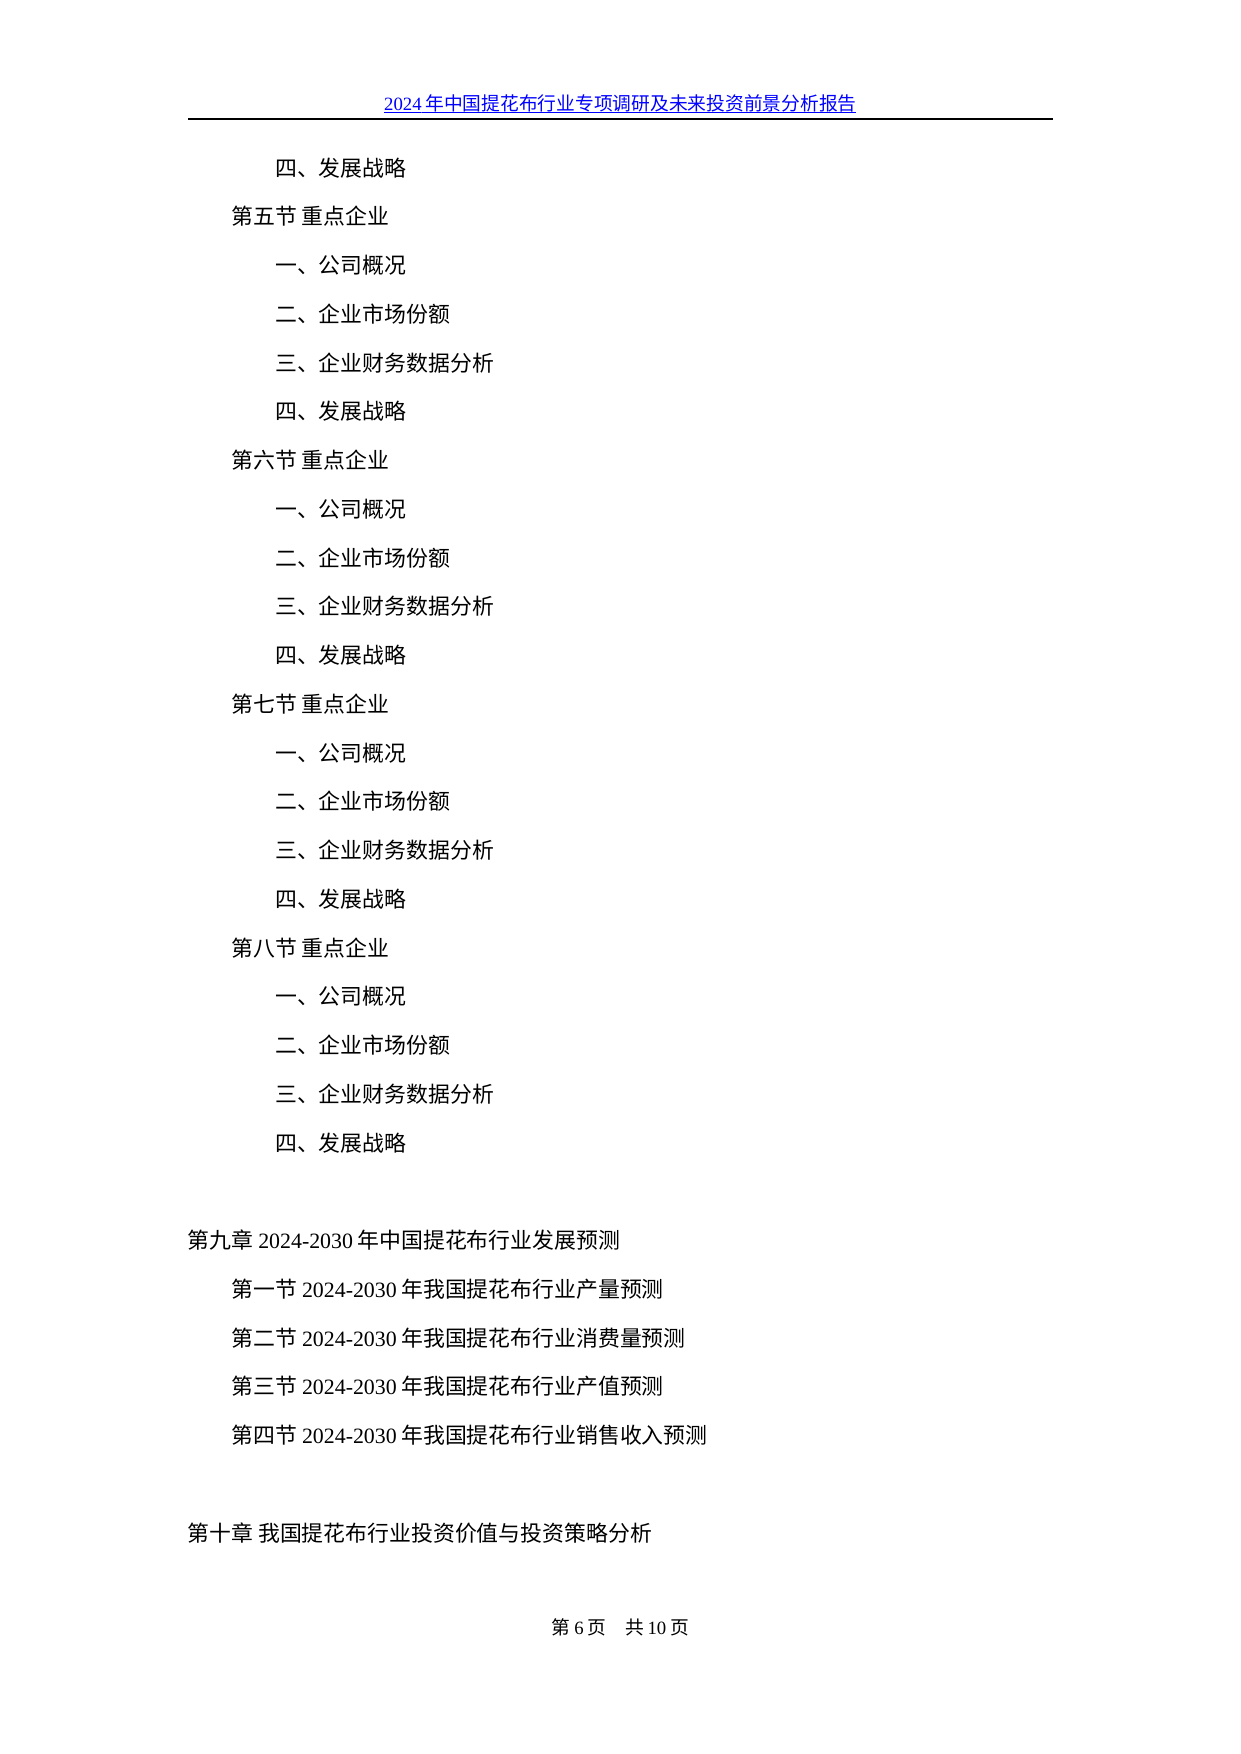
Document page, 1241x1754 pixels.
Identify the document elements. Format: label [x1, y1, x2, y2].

text [187, 150, 1053, 1548]
